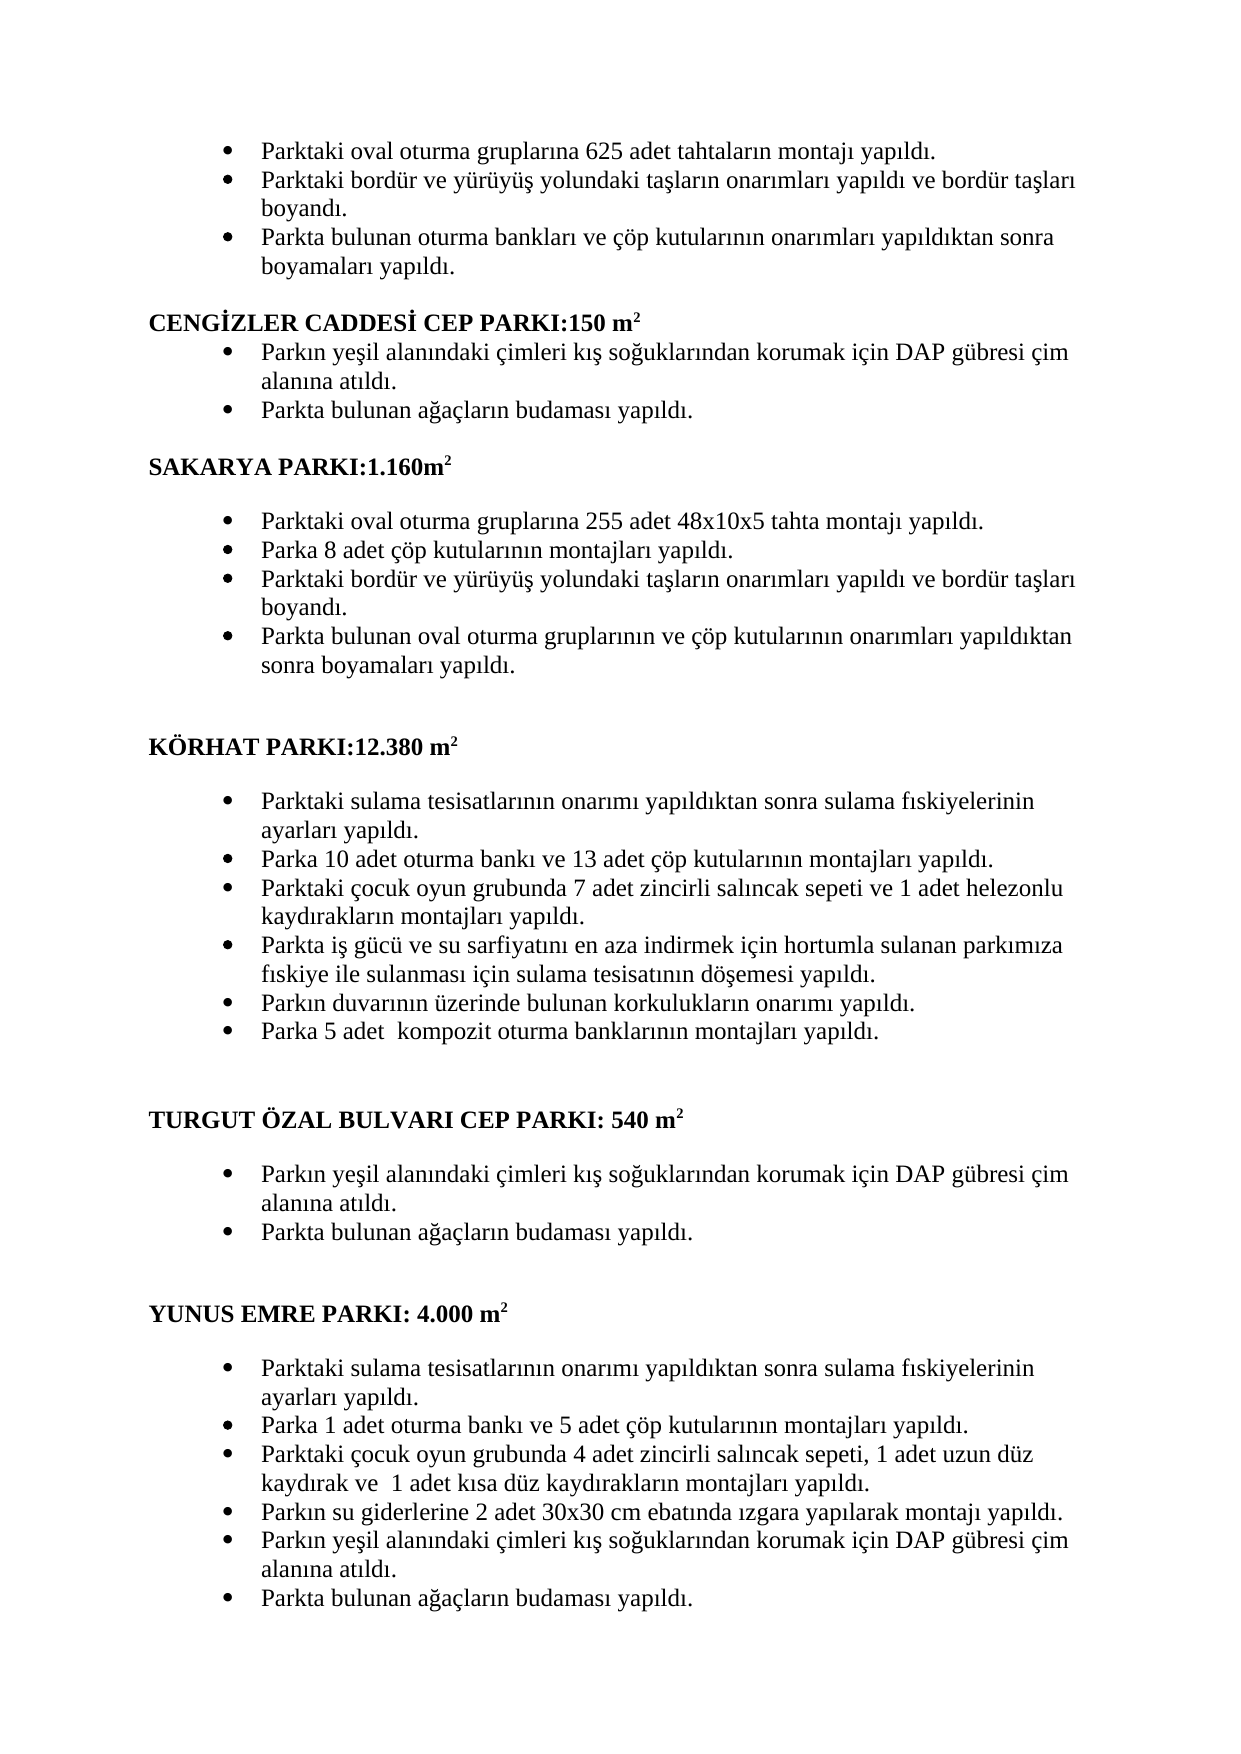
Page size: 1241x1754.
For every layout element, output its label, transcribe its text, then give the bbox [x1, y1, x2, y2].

list Parkta bulunan oval oturma gruplarının ve çöp kutularının onarımları yapıldıktan sonra boyamaları yapıldı. [223, 621, 1092, 679]
text SAKARYA PARKI:1.160m2 [148, 452, 1092, 481]
list Parkın yeşil alanındaki çimleri kış soğuklarından korumak için DAP gübresi çim alanına atıldı. [223, 1159, 1092, 1217]
list Parktaki çocuk oyun grubunda 4 adet zincirli salıncak sepeti, 1 adet uzun düz kaydırak ve 1 adet kısa düz kaydırakların montajları yapıldı. [223, 1439, 1092, 1497]
list Parkta bulunan ağaçların budaması yapıldı. [223, 1583, 1092, 1612]
list Parka 10 adet oturma bankı ve 13 adet çöp kutularının montajları yapıldı. [223, 844, 1092, 873]
list Parkın yeşil alanındaki çimleri kış soğuklarından korumak için DAP gübresi çim alanına atıldı. [223, 337, 1092, 395]
list Parktaki bordür ve yürüyüş yolundaki taşların onarımları yapıldı ve bordür taşları boyandı. [223, 564, 1092, 621]
text CENGİZLER CADDESİ CEP PARKI:150 m2 [148, 308, 1092, 337]
text KÖRHAT PARKI:12.380 m2 [148, 732, 1092, 761]
list Parkta bulunan oturma bankları ve çöp kutularının onarımları yapıldıktan sonra boyamaları yapıldı. [223, 222, 1092, 280]
list Parkın yeşil alanındaki çimleri kış soğuklarından korumak için DAP gübresi çim alanına atıldı. [223, 1526, 1092, 1583]
list Parka 1 adet oturma bankı ve 5 adet çöp kutularının montajları yapıldı. [223, 1411, 1092, 1439]
text TURGUT ÖZAL BULVARI CEP PARKI: 540 m2 [148, 1105, 1092, 1134]
list Parkın duvarının üzerinde bulunan korkulukların onarımı yapıldı. [223, 988, 1092, 1016]
list Parktaki çocuk oyun grubunda 7 adet zincirli salıncak sepeti ve 1 adet helezonlu kaydırakların montajları yapıldı. [223, 873, 1092, 930]
text YUNUS EMRE PARKI: [148, 1299, 1092, 1328]
list Parktaki sulama tesisatlarının onarımı yapıldıktan sonra sulama fıskiyelerinin ayarları yapıldı. [223, 786, 1092, 844]
list Parkta bulunan ağaçların budaması yapıldı. [223, 1217, 1092, 1245]
list Parktaki sulama tesisatlarının onarımı yapıldıktan sonra sulama fıskiyelerinin ayarları yapıldı. [223, 1353, 1092, 1411]
list Parktaki oval oturma gruplarına 625 adet tahtaların montajı yapıldı. [223, 136, 1092, 165]
list Parka 8 adet çöp kutularının montajları yapıldı. [223, 535, 1092, 564]
list Parktaki oval oturma gruplarına 255 adet 48x10x5 tahta montajı yapıldı. [223, 506, 1092, 535]
list Parkta iş gücü ve su sarfiyatını en aza indirmek için hortumla sulanan parkımıza fıskiye ile sulanması için sulama tesisatının döşemesi yapıldı. [223, 930, 1092, 988]
list Parkta bulunan ağaçların budaması yapıldı. [223, 395, 1092, 423]
subtitle Parka 5 adet kompozit oturma banklarının montajları yapıldı. [223, 1016, 1092, 1045]
list Parktaki bordür ve yürüyüş yolundaki taşların onarımları yapıldı ve bordür taşları boyandı. [223, 165, 1092, 222]
list Parkın su giderlerine 2 adet 30x30 cm ebatında ızgara yapılarak montajı yapıldı. [223, 1497, 1092, 1526]
